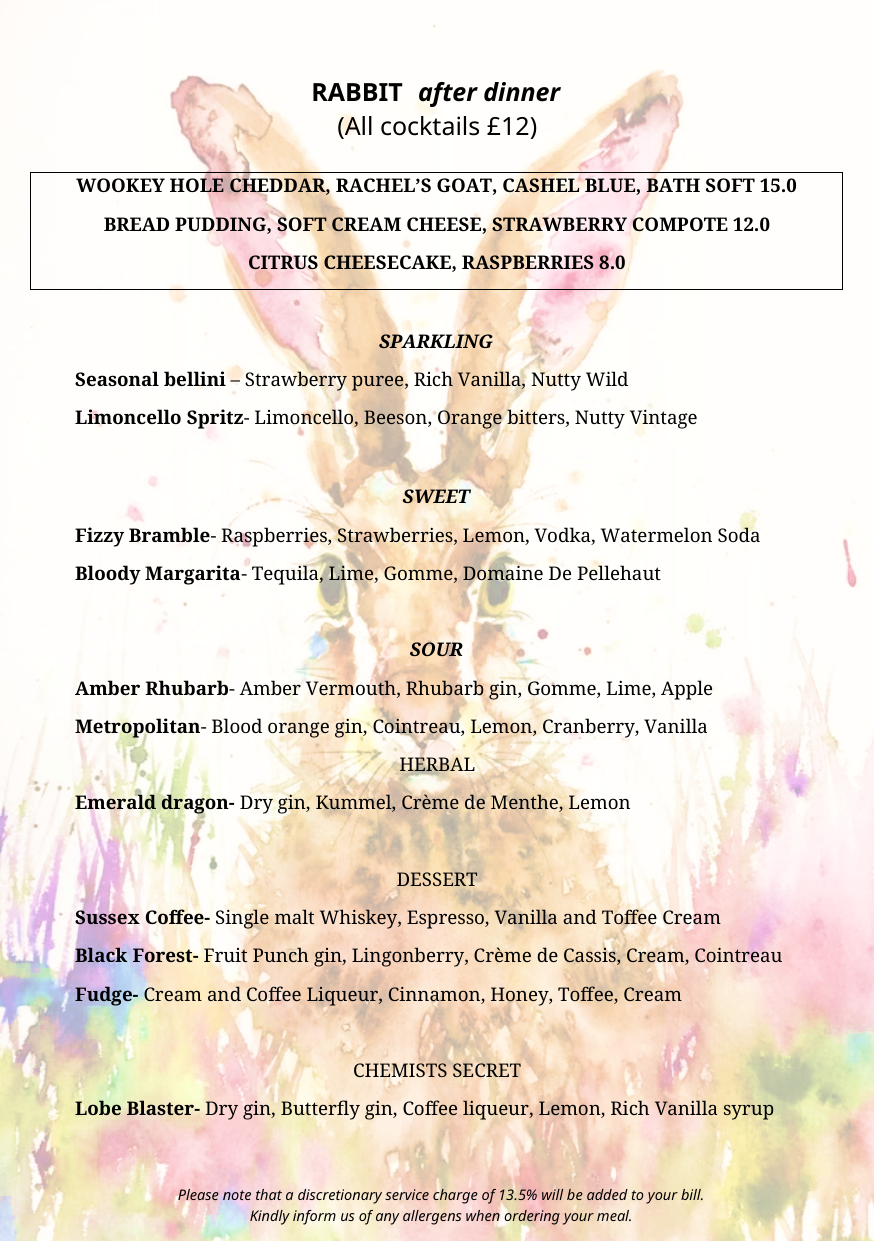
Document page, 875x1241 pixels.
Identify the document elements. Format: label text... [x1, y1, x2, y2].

text Emerald dragon- Dry gin, Kummel, Crème de Menthe, Lemon [75, 790, 799, 815]
text Sour [75, 637, 799, 662]
text Bloody Margarita- Tequila, Lime, Gomme, Domaine De Pellehaut [75, 560, 799, 586]
text Amber Rhubarb- Amber Vermouth, Rhubarb gin, Gomme, Lime, Apple [75, 675, 799, 701]
text Metropolitan- Blood orange gin, Cointreau, Lemon, Cranberry, Vanilla [75, 713, 799, 739]
table_header WOOKEY HOLE CHEDDAR, RACHEL’S GOAT, CASHEL BLUE, BATH SOFT 15.0 BREAD PUDDING, SOFT CREAM CHEESE, STRAWBERRY COMPOTE 12.0 CITRUS CHEESECAKE, RASPBERRIES 8.0 [31, 173, 842, 289]
text Sussex Coffee- Single malt Whiskey, Espresso, Vanilla and Toffee Cream [75, 904, 799, 930]
text RABBIT after dinner [75, 75, 799, 109]
text CHEMISTS SECRET [75, 1057, 799, 1083]
text (All cocktails £12) [75, 109, 799, 143]
text Fizzy Bramble- Raspberries, Strawberries, Lemon, Vodka, Watermelon Soda [75, 522, 799, 548]
text Limoncello Spritz- Limoncello, Beeson, Orange bitters, Nutty Vintage [75, 404, 799, 430]
text SPARKLING [75, 328, 799, 354]
text Fudge- Cream and Coffee Liqueur, Cinnamon, Honey, Toffee, Cream [75, 981, 799, 1006]
text HERBAL [75, 751, 799, 777]
text SWEET [75, 484, 799, 509]
text Seasonal bellini – Strawberry puree, Rich Vanilla, Nutty Wild [75, 366, 799, 392]
text DESSERT [75, 866, 799, 892]
text Lobe Blaster- Dry gin, Butterfly gin, Coffee liqueur, Lemon, Rich Vanilla syrup [75, 1096, 799, 1121]
text Black Forest- Fruit Punch gin, Lingonberry, Crème de Cassis, Cream, Cointreau [75, 943, 799, 968]
